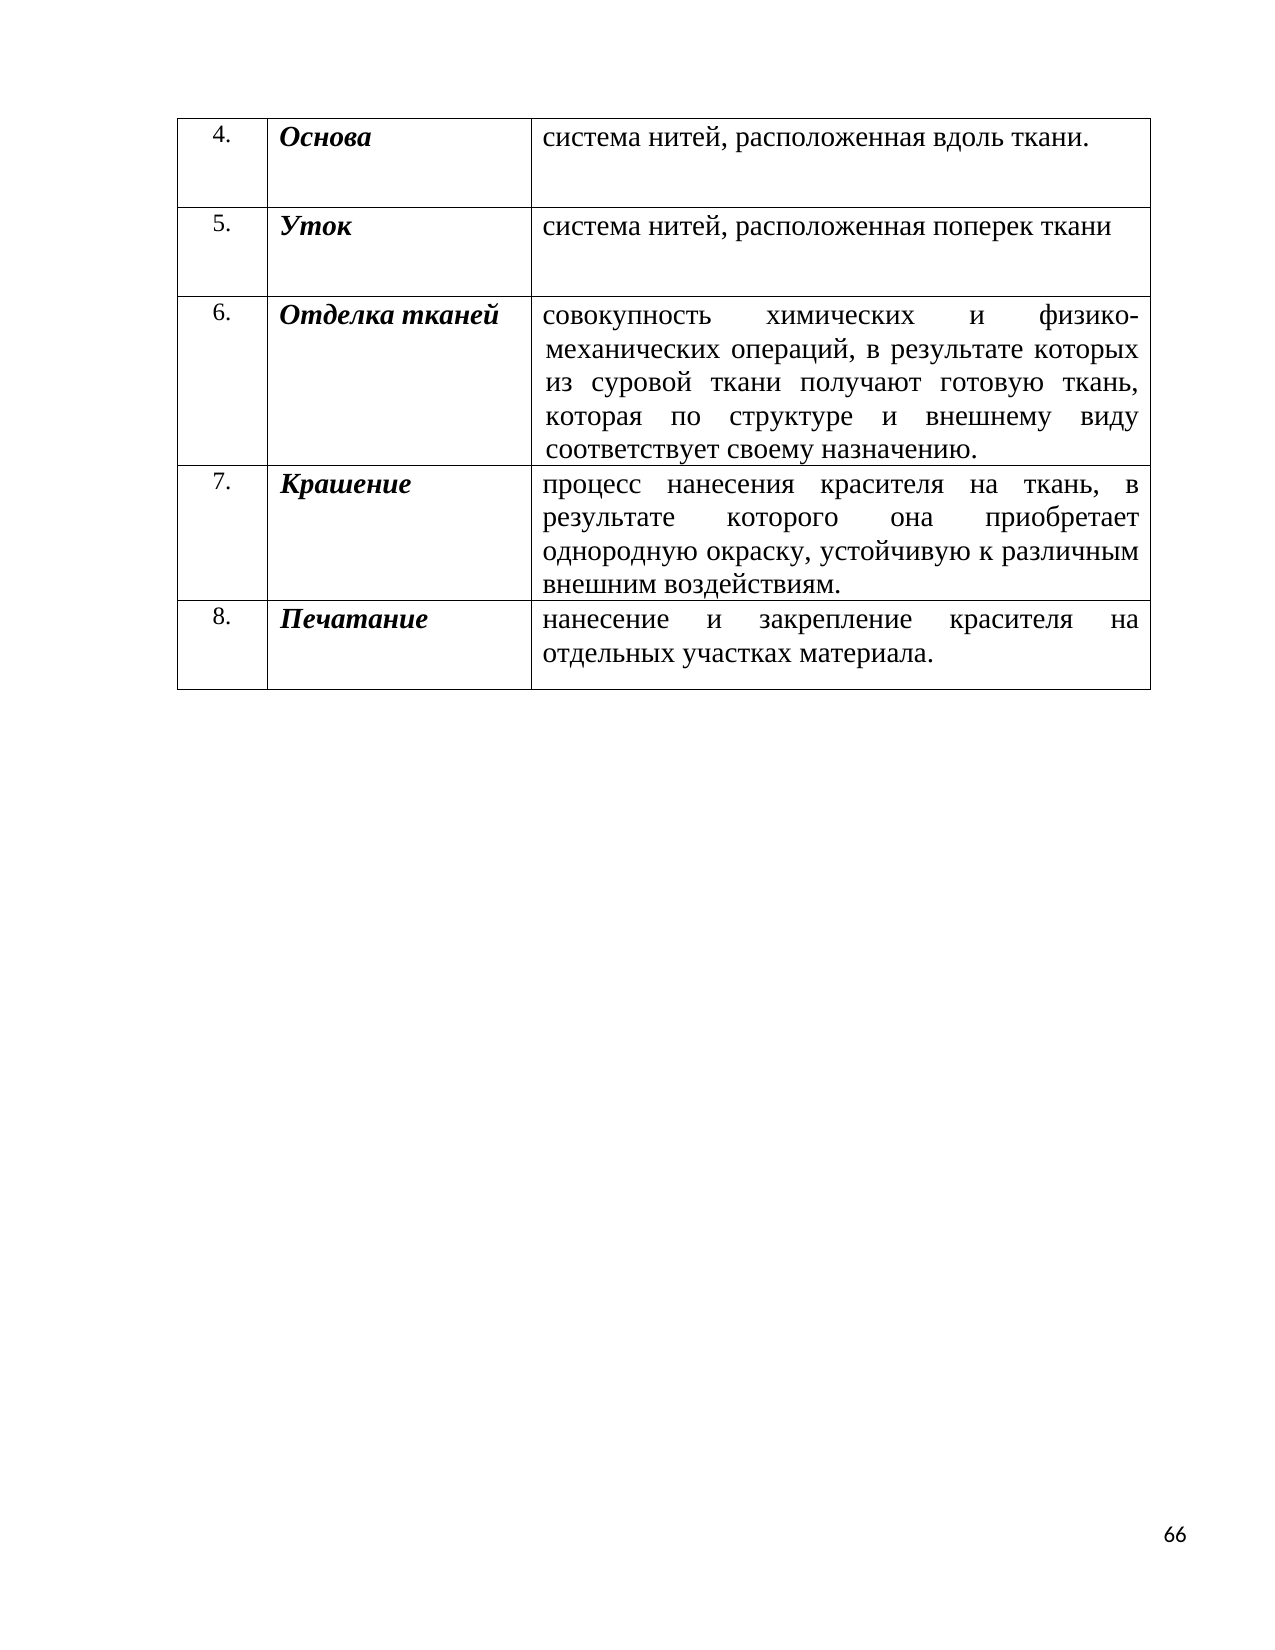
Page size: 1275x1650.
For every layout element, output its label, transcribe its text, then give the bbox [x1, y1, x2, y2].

table_cell Отделка тканей [268, 297, 531, 465]
table_cell [178, 297, 267, 465]
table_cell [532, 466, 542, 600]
table_cell система нитей, расположенная вдоль ткани. [532, 119, 1150, 207]
table_cell [178, 119, 267, 207]
table_cell Печатание [268, 601, 531, 689]
table_cell [178, 601, 267, 689]
table_cell нанесение и закрепление красителя на отдельных участках материала. [532, 601, 1150, 689]
table_cell Уток [268, 208, 531, 296]
table_cell Основа [268, 119, 531, 207]
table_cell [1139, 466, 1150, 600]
table_cell Крашение [268, 466, 531, 600]
table_cell совокупность химических и физико- механических операций, в результате которых из суровой ткани получают готовую ткань, которая по структуре и внешнему виду соответствует своему назначению. [532, 297, 1150, 465]
table_cell [178, 466, 267, 600]
table_cell [178, 208, 267, 296]
table_cell система нитей, расположенная поперек ткани [532, 208, 1150, 296]
